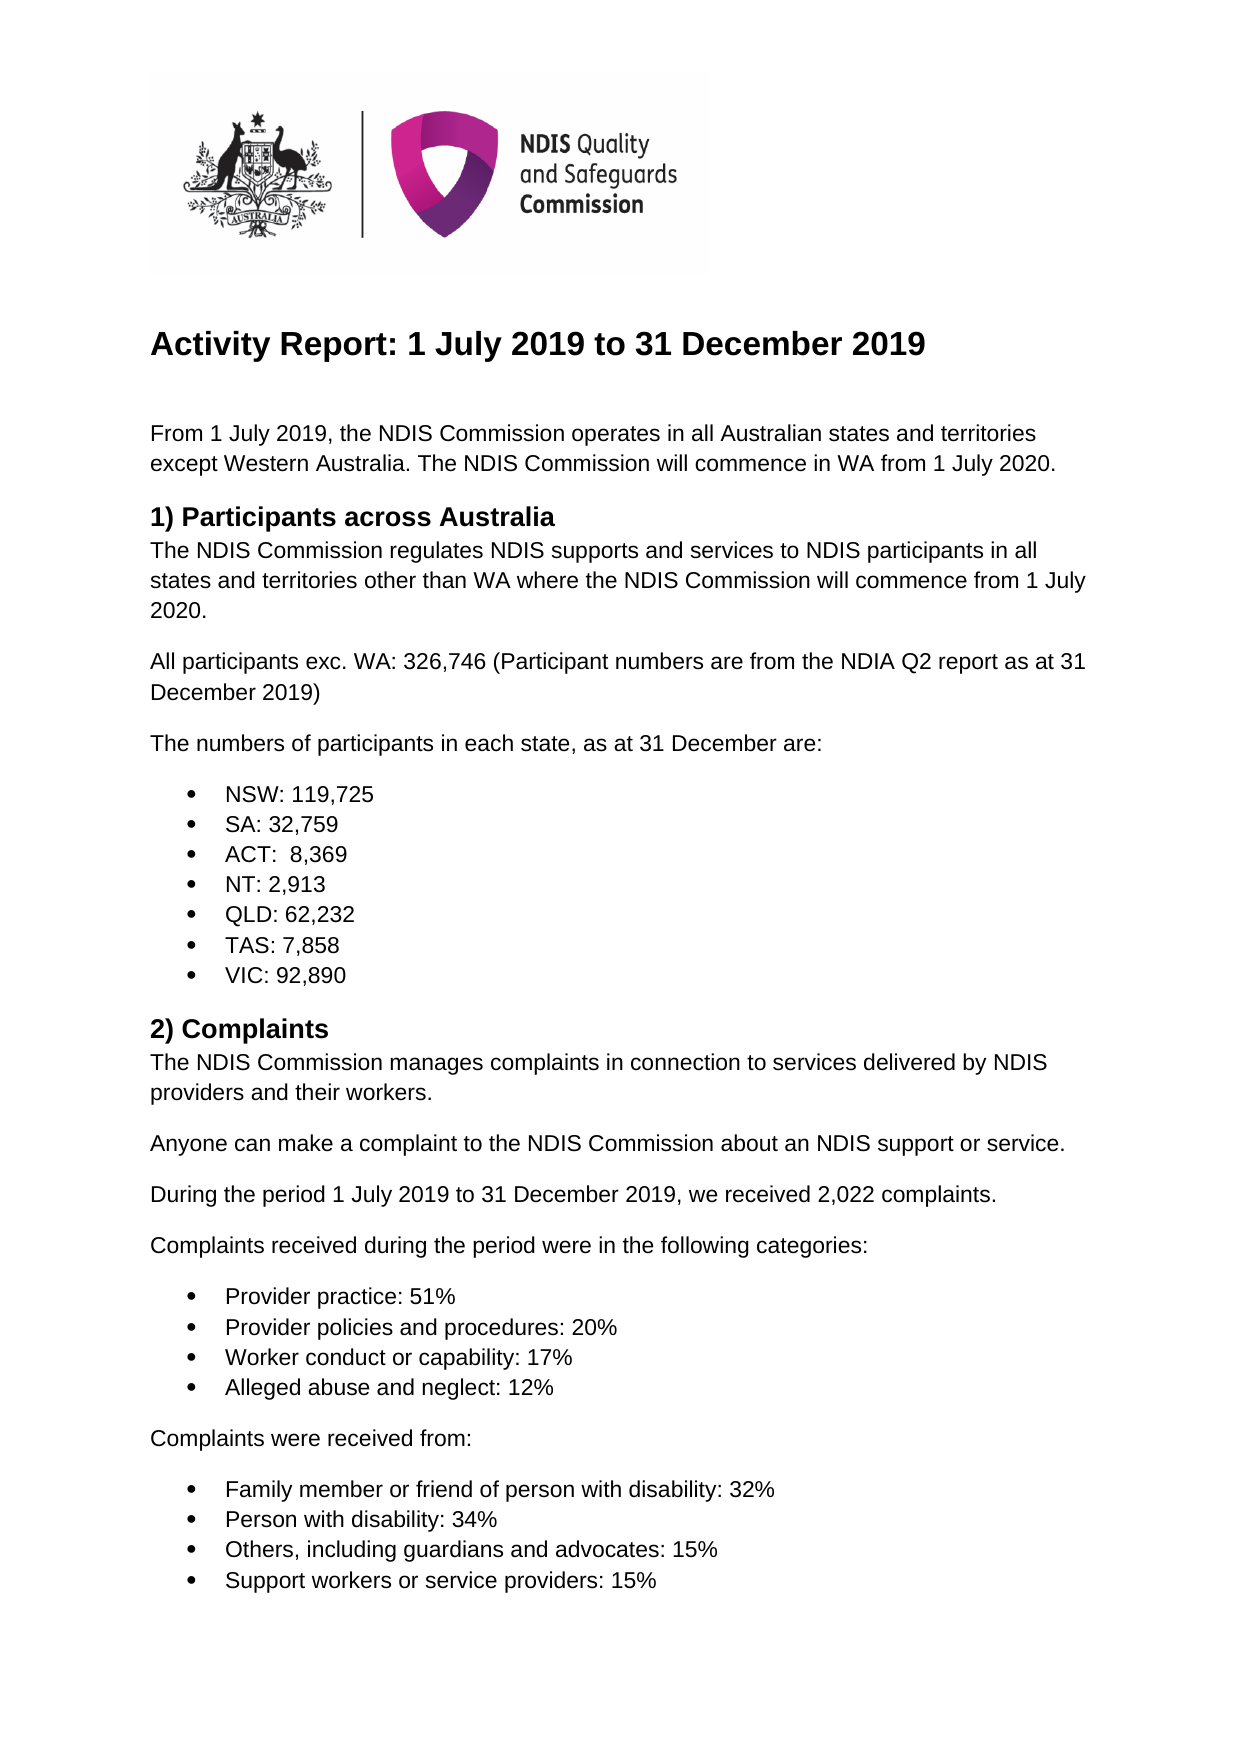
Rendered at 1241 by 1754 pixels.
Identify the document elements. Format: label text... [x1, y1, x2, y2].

subtitle Activity Report: 1 July 2019 to 31 December 2019 [150, 324, 1090, 363]
text The NDIS Commission regulates NDIS supports and services to NDIS participants in all states and territories other than WA where the NDIS Commission will commence from 1 July 2020. [150, 537, 1090, 624]
list Worker conduct or capability: 17% [187, 1344, 1090, 1370]
subtitle 2) Complaints [150, 1013, 1090, 1044]
text All participants exc. WA: 326,746 (Participant numbers are from the NDIA Q2 report as at 31 December 2019) [150, 648, 1090, 705]
text Anyone can make a complaint to the NDIS Commission about an NDIS support or service. [150, 1130, 1090, 1156]
list Alleged abuse and neglect: 12% [187, 1374, 1090, 1400]
list VIC: 92,890 [187, 962, 1090, 988]
picture [150, 73, 709, 275]
text Complaints received during the period were in the following categories: [150, 1232, 1090, 1258]
list Others, including guardians and advocates: 15% [187, 1536, 1090, 1563]
text During the period 1 July 2019 to 31 December 2019, we received 2,022 complaints. [150, 1181, 1090, 1207]
text Complaints were received from: [150, 1425, 1090, 1451]
list Provider policies and procedures: 20% [187, 1313, 1090, 1340]
subtitle 1) Participants across Australia [150, 501, 1090, 532]
text The numbers of participants in each state, as at 31 December are: [150, 729, 1090, 756]
list TAS: 7,858 [187, 932, 1090, 958]
list Person with disability: 34% [187, 1506, 1090, 1532]
list ACT: 8,369 [187, 841, 1090, 867]
list NSW: 119,725 [187, 781, 1090, 807]
text From 1 July 2019, the NDIS Commission operates in all Australian states and territories except Western Australia. The NDIS Commission will commence in WA from 1 July 2020. [150, 420, 1090, 476]
text The NDIS Commission manages complaints in connection to services delivered by NDIS providers and their workers. [150, 1049, 1090, 1105]
list Family member or friend of person with disability: 32% [187, 1476, 1090, 1502]
list QLD: 62,232 [187, 901, 1090, 928]
list Provider practice: 51% [187, 1283, 1090, 1309]
list Support workers or service providers: 15% [187, 1567, 1090, 1593]
list SA: 32,759 [187, 811, 1090, 837]
list NT: 2,913 [187, 871, 1090, 898]
